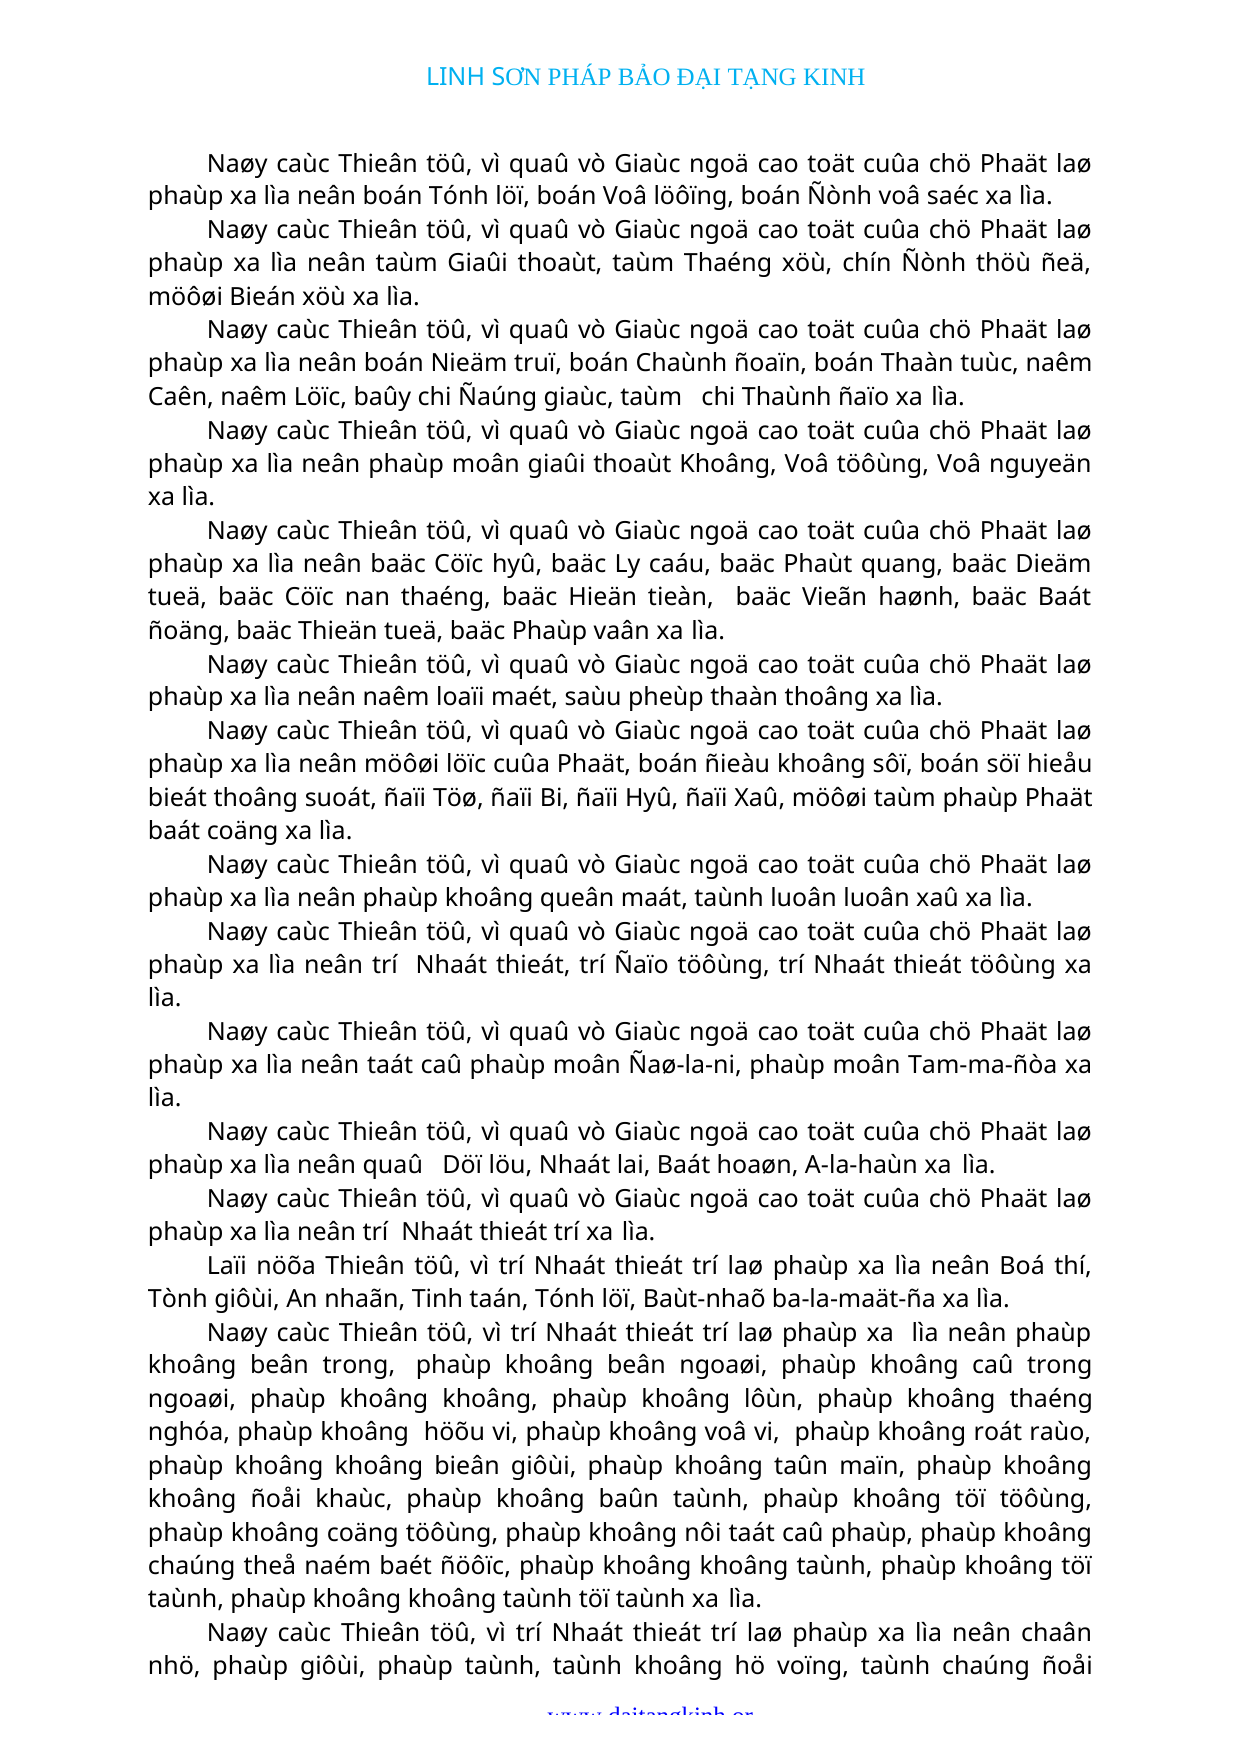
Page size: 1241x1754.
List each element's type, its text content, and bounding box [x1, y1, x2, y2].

text Naøy caùc Thieân töû, vì quaû vò Giaùc ngoä cao toät cuûa chö Phaät laø phaùp xa lìa neân phaùp khoâng queân maát, taùnh luoân luoân xaû xa lìa. [148, 847, 1093, 913]
text Naøy caùc Thieân töû, vì quaû vò Giaùc ngoä cao toät cuûa chö Phaät laø phaùp xa lìa neân möôøi löïc cuûa Phaät, boán ñieàu khoâng sôï, boán söï hieåu bieát thoâng suoát, ñaïi Töø, ñaïi Bi, ñaïi Hyû, ñaïi Xaû, möôøi taùm phaùp Phaät baát coäng xa lìa. [148, 713, 1093, 847]
text Naøy caùc Thieân töû, vì trí Nhaát thieát trí laø phaùp xa lìa neân phaùp khoâng beân trong, phaùp khoâng beân ngoaøi, phaùp khoâng caû trong ngoaøi, phaùp khoâng khoâng, phaùp khoâng lôùn, phaùp khoâng thaéng nghóa, phaùp khoâng höõu vi, phaùp khoâng voâ vi, phaùp khoâng roát raùo, phaùp khoâng khoâng bieân giôùi, phaùp khoâng taûn maïn, phaùp khoâng khoâng ñoåi khaùc, phaùp khoâng baûn taùnh, phaùp khoâng töï töôùng, phaùp khoâng coäng töôùng, phaùp khoâng nôi taát caû phaùp, phaùp khoâng chaúng theå naém baét ñöôïc, phaùp khoâng khoâng taùnh, phaùp khoâng töï taùnh, phaùp khoâng khoâng taùnh töï taùnh xa lìa. [148, 1314, 1093, 1615]
text Naøy caùc Thieân töû, vì quaû vò Giaùc ngoä cao toät cuûa chö Phaät laø phaùp xa lìa neân phaùp moân giaûi thoaùt Khoâng, Voâ töôùng, Voâ nguyeän xa lìa. [148, 412, 1093, 513]
text Naøy caùc Thieân töû, vì quaû vò Giaùc ngoä cao toät cuûa chö Phaät laø phaùp xa lìa neân boán Nieäm truï, boán Chaùnh ñoaïn, boán Thaàn tuùc, naêm Caên, naêm Löïc, baûy chi Ñaúng giaùc, taùm chi Thaùnh ñaïo xa lìa. [148, 312, 1093, 412]
text Naøy caùc Thieân töû, vì quaû vò Giaùc ngoä cao toät cuûa chö Phaät laø phaùp xa lìa neân taùm Giaûi thoaùt, taùm Thaéng xöù, chín Ñònh thöù ñeä, möôøi Bieán xöù xa lìa. [148, 212, 1093, 312]
text Naøy caùc Thieân töû, vì quaû vò Giaùc ngoä cao toät cuûa chö Phaät laø phaùp xa lìa neân trí Nhaát thieát, trí Ñaïo töôùng, trí Nhaát thieát töôùng xa lìa. [148, 913, 1093, 1014]
text Laïi nöõa Thieân töû, vì trí Nhaát thieát trí laø phaùp xa lìa neân Boá thí, Tònh giôùi, An nhaãn, Tinh taán, Tónh löï, Baùt-nhaõ ba-la-maät-ña xa lìa. [148, 1247, 1093, 1314]
text Naøy caùc Thieân töû, vì quaû vò Giaùc ngoä cao toät cuûa chö Phaät laø phaùp xa lìa neân quaû Döï löu, Nhaát lai, Baát hoaøn, A-la-haùn xa lìa. [148, 1114, 1093, 1181]
text Naøy caùc Thieân töû, vì quaû vò Giaùc ngoä cao toät cuûa chö Phaät laø phaùp xa lìa neân boán Tónh löï, boán Voâ löôïng, boán Ñònh voâ saéc xa lìa. [148, 145, 1093, 212]
text Naøy caùc Thieân töû, vì quaû vò Giaùc ngoä cao toät cuûa chö Phaät laø phaùp xa lìa neân taát caû phaùp moân Ñaø-la-ni, phaùp moân Tam-ma-ñòa xa lìa. [148, 1014, 1093, 1114]
text Naøy caùc Thieân töû, vì quaû vò Giaùc ngoä cao toät cuûa chö Phaät laø phaùp xa lìa neân trí Nhaát thieát trí xa lìa. [148, 1181, 1093, 1247]
text Naøy caùc Thieân töû, vì quaû vò Giaùc ngoä cao toät cuûa chö Phaät laø phaùp xa lìa neân naêm loaïi maét, saùu pheùp thaàn thoâng xa lìa. [148, 646, 1093, 713]
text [148, 1615, 1093, 1682]
text Naøy caùc Thieân töû, vì quaû vò Giaùc ngoä cao toät cuûa chö Phaät laø phaùp xa lìa neân baäc Cöïc hyû, baäc Ly caáu, baäc Phaùt quang, baäc Dieäm tueä, baäc Cöïc nan thaéng, baäc Hieän tieàn, baäc Vieãn haønh, baäc Baát ñoäng, baäc Thieän tueä, baäc Phaùp vaân xa lìa. [148, 513, 1093, 646]
